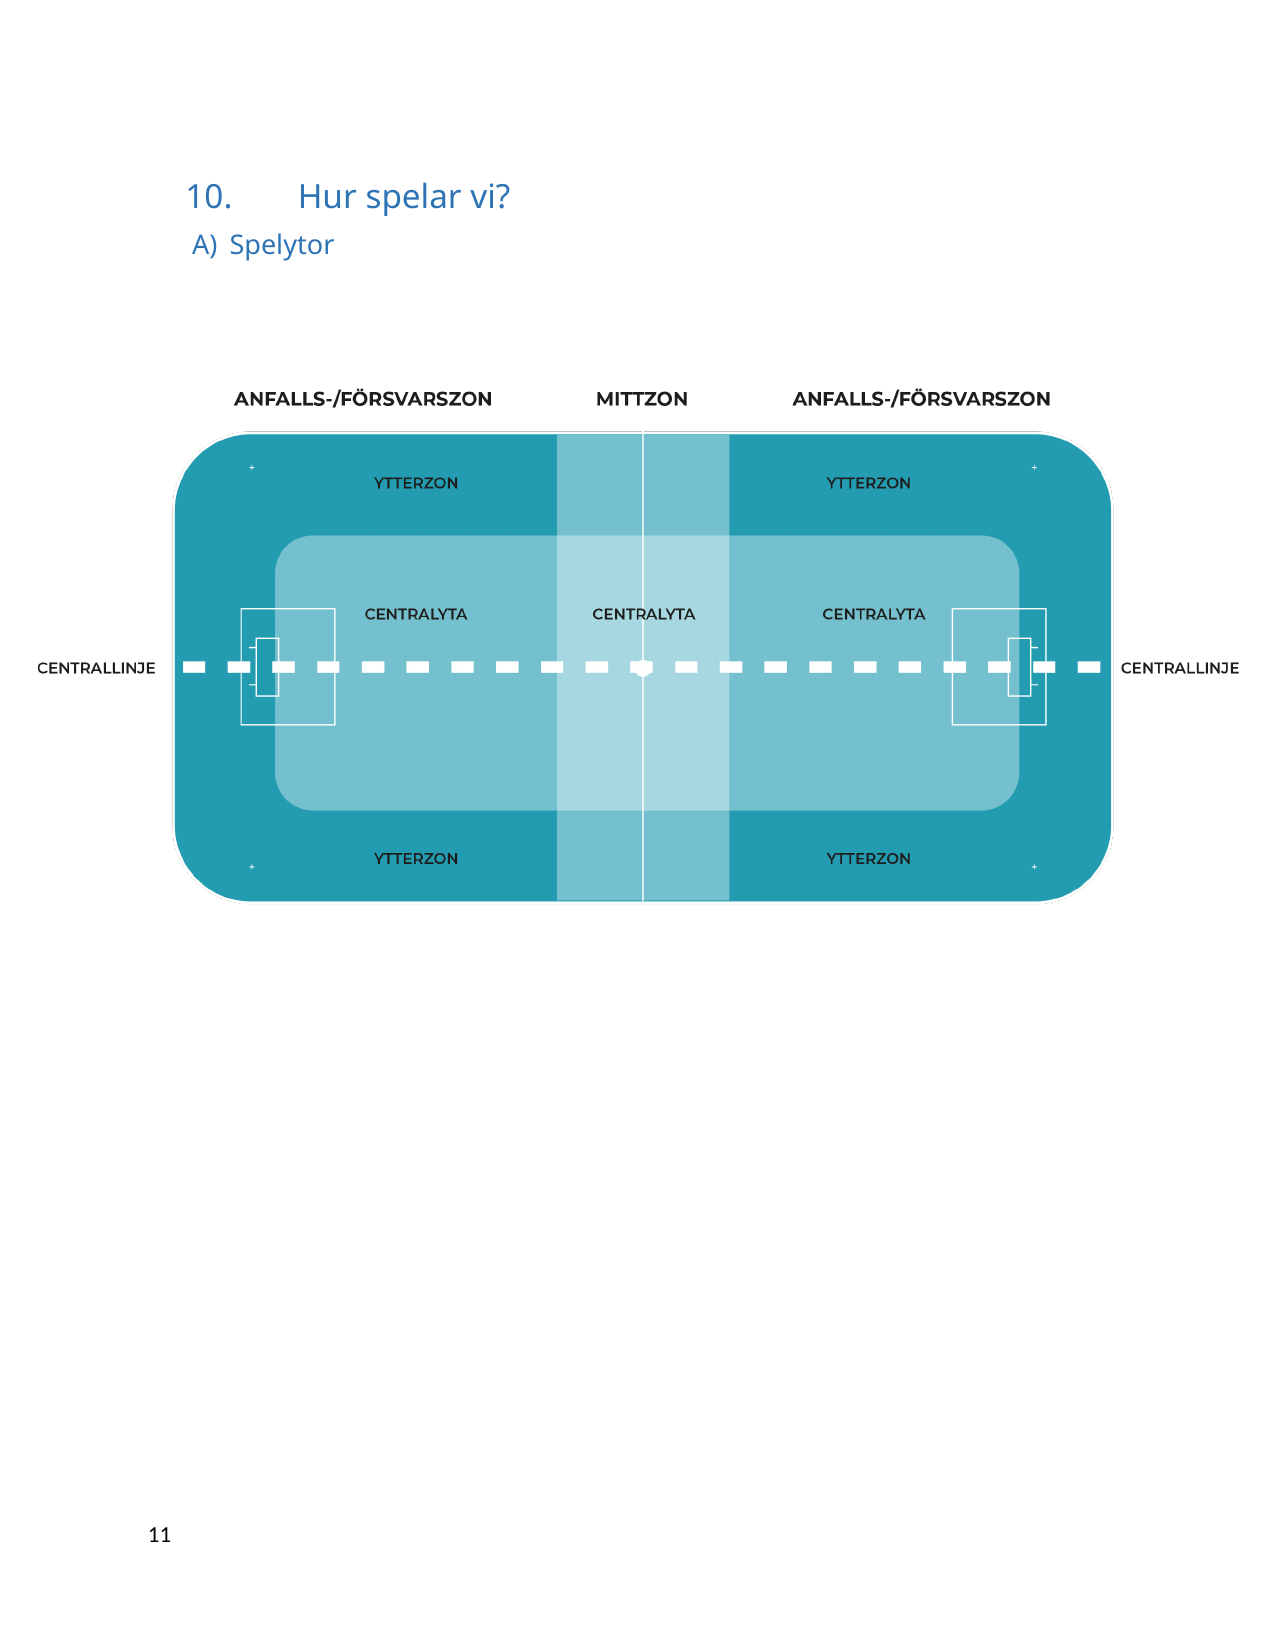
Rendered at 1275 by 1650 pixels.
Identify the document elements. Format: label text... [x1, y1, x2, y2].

picture [0, 275, 1275, 1016]
subtitle Spelytor [192, 226, 1127, 263]
subtitle Hur spelar vi? [185, 173, 1127, 218]
